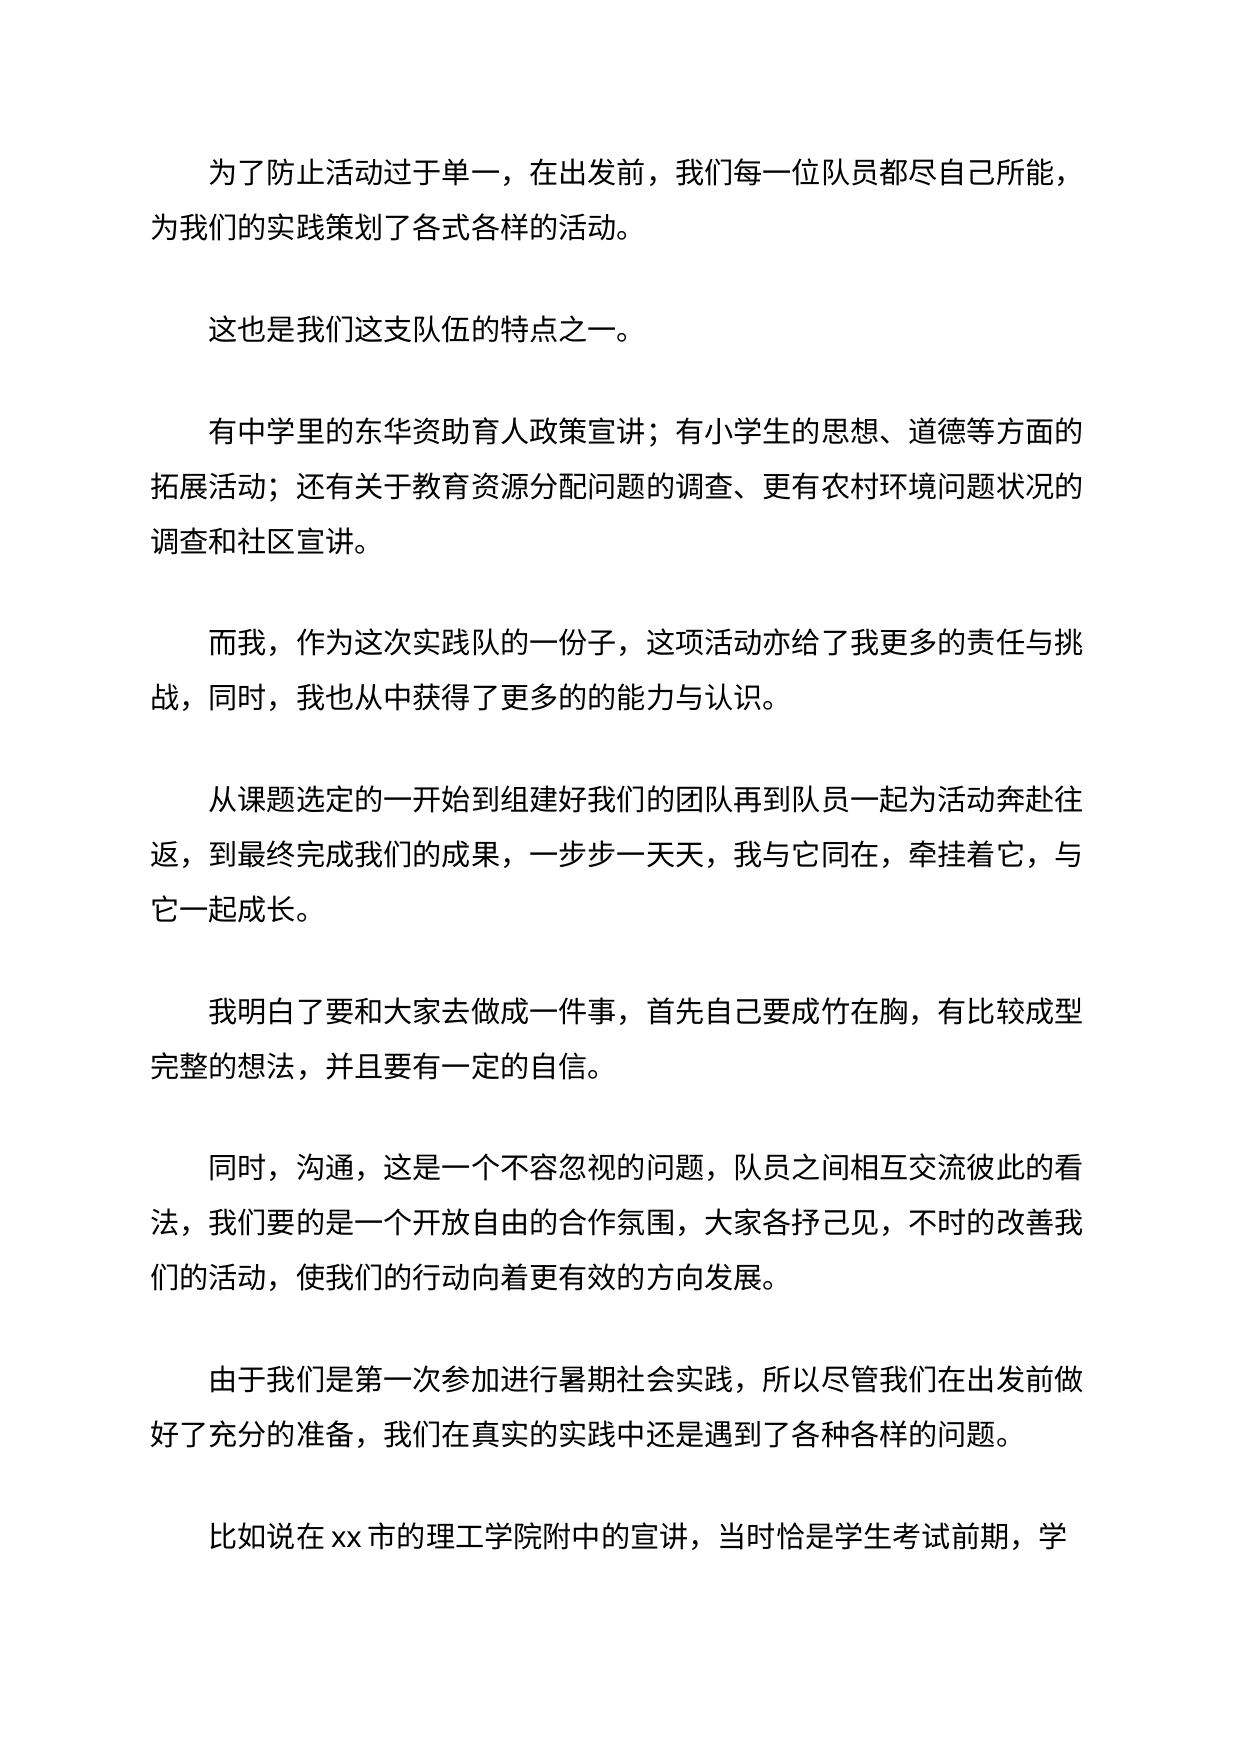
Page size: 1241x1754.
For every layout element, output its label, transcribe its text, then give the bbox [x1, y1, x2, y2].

text 从课题选定的一开始到组建好我们的团队再到队员一起为活动奔赴往返，到最终完成我们的成果，一步步一天天，我与它同在，牵挂着它，与它一起成长。 [150, 777, 1090, 929]
text 为了防止活动过于单一，在出发前，我们每一位队员都尽自己所能，为我们的实践策划了各式各样的活动。 [150, 150, 1090, 247]
text 同时，沟通，这是一个不容忽视的问题，队员之间相互交流彼此的看法，我们要的是一个开放自由的合作氛围，大家各抒己见，不时的改善我们的活动，使我们的行动向着更有效的方向发展。 [150, 1145, 1090, 1297]
text 我明白了要和大家去做成一件事，首先自己要成竹在胸，有比较成型完整的想法，并且要有一定的自信。 [150, 988, 1090, 1085]
text 而我，作为这次实践队的一份子，这项活动亦给了我更多的责任与挑战，同时，我也从中获得了更多的的能力与认识。 [150, 620, 1090, 717]
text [150, 1513, 1090, 1556]
text 由于我们是第一次参加进行暑期社会实践，所以尽管我们在出发前做好了充分的准备，我们在真实的实践中还是遇到了各种各样的问题。 [150, 1356, 1090, 1454]
text 这也是我们这支队伍的特点之一。 [150, 307, 1090, 349]
text 有中学里的东华资助育人政策宣讲；有小学生的思想、道德等方面的拓展活动；还有关于教育资源分配问题的调查、更有农村环境问题状况的调查和社区宣讲。 [150, 408, 1090, 561]
